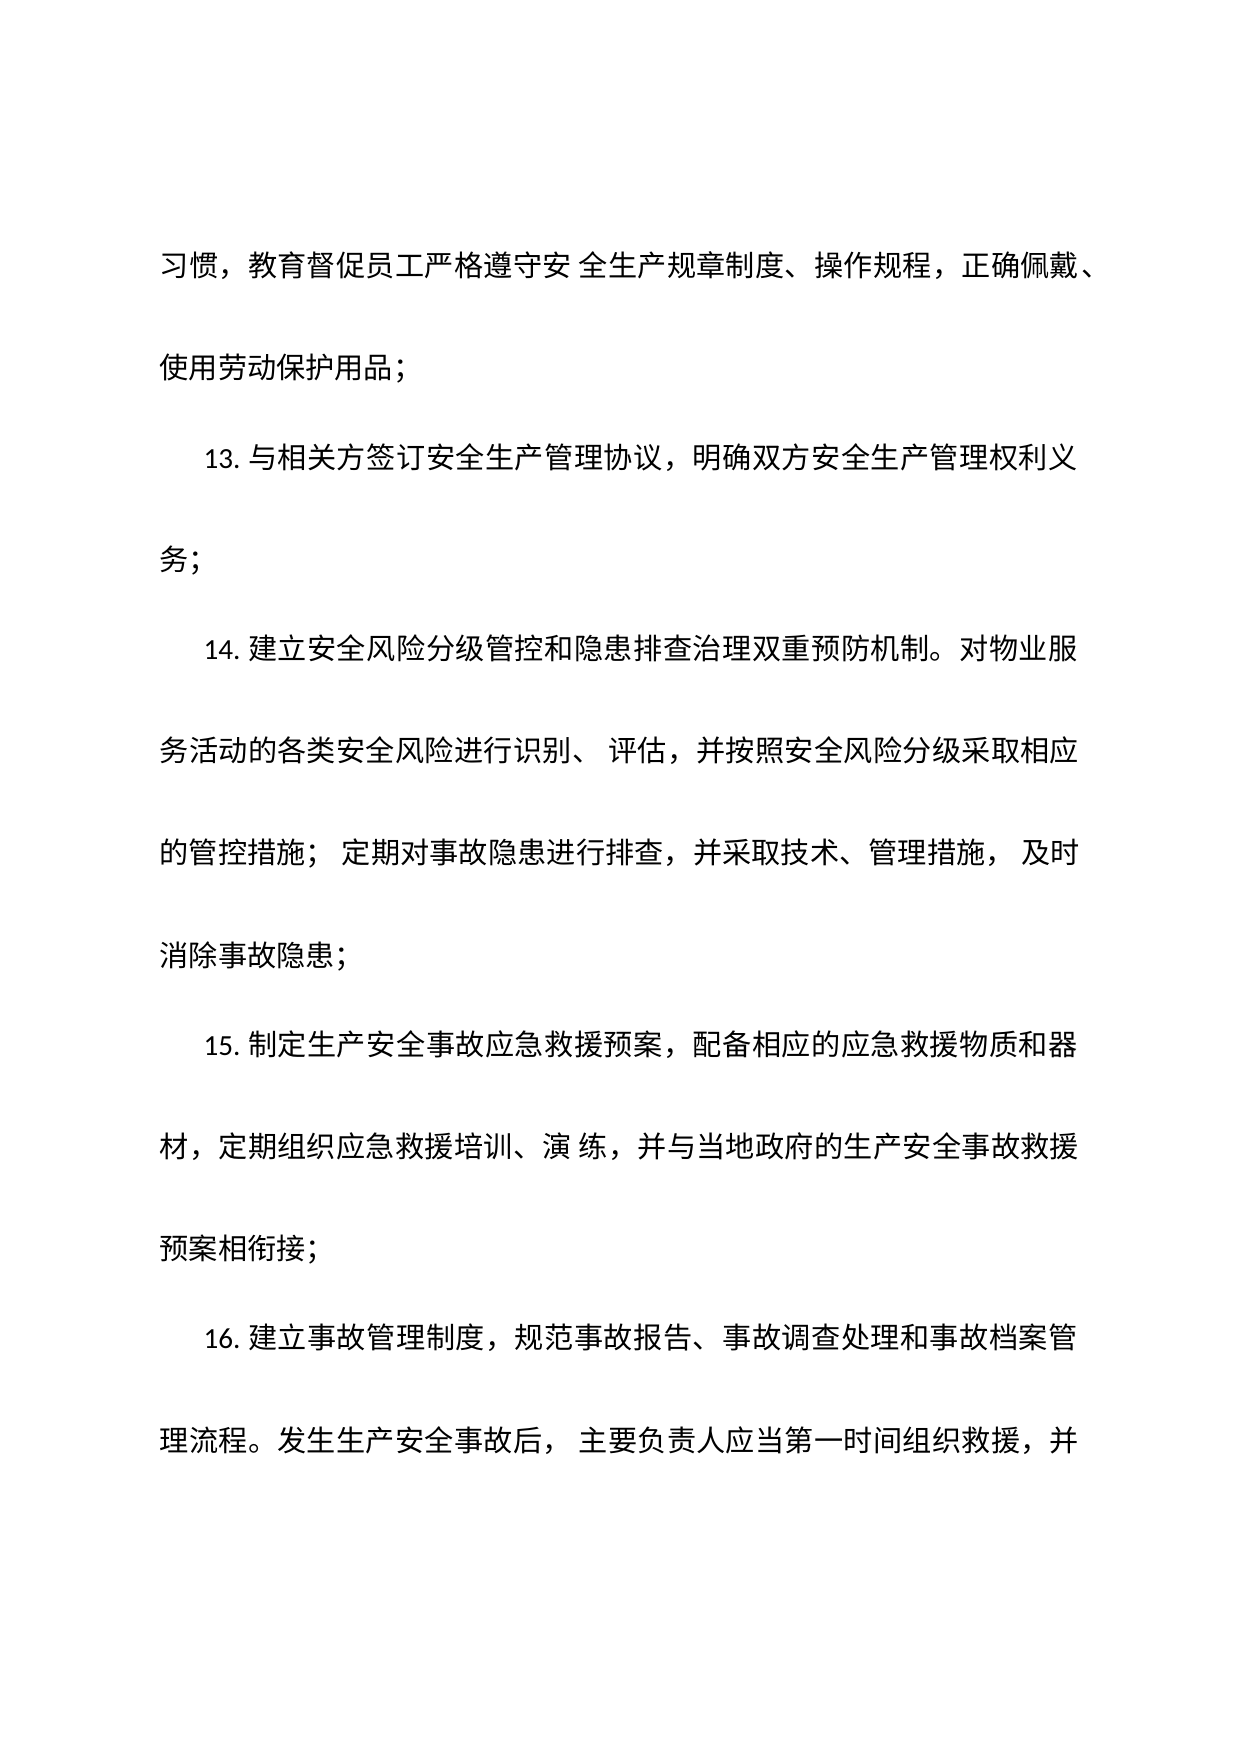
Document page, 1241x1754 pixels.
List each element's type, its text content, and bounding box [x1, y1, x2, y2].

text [159, 1302, 1081, 1472]
text 14. 建立安全风险分级管控和隐患排查治理双重预防机制。对物业服务活动的各类安全风险进行识别、 评估，并按照安全风险分级采取相应的管控措施； 定期对事故隐患进行排查，并采取技术、管理措施， 及时消除事故隐患； [159, 613, 1081, 987]
text 13. 与相关方签订安全生产管理协议，明确双方安全生产管理权利义务； [159, 421, 1081, 592]
text 15. 制定生产安全事故应急救援预案，配备相应的应急救援物质和器材，定期组织应急救援培训、演 练，并与当地政府的生产安全事故救援预案相衔接； [159, 1008, 1081, 1281]
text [159, 230, 1081, 400]
